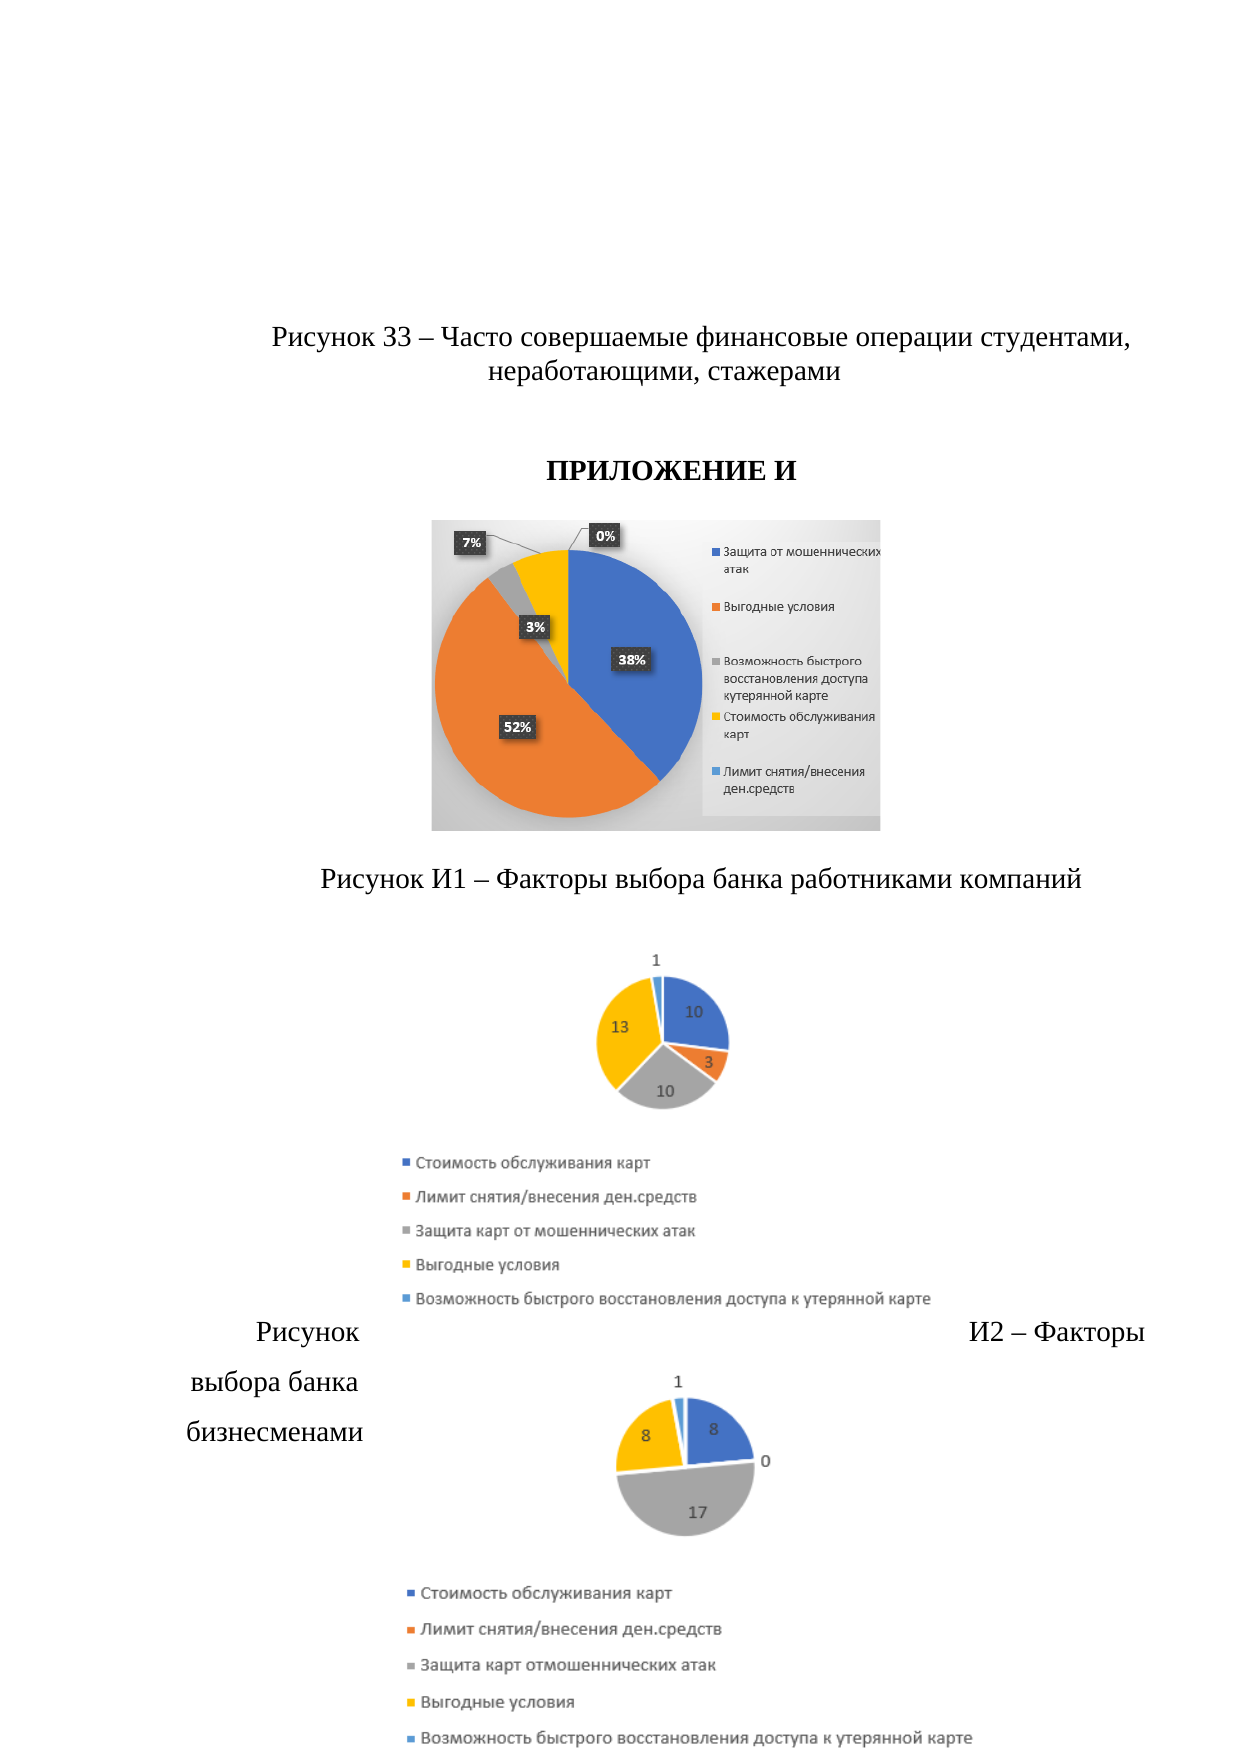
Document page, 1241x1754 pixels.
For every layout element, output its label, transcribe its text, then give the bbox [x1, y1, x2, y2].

text Рисунок И2 – Факторы выбора банка бизнесменами [177, 1314, 1152, 1448]
picture [430, 520, 880, 829]
text ПРИЛОЖЕНИЕ И [472, 453, 1152, 487]
text Рисунок И1 – Факторы выбора банка работниками компаний [177, 861, 1152, 894]
text Рисунок З3 – Часто совершаемые финансовые операции студентами, неработающими, стажерами [177, 319, 1152, 386]
picture [380, 947, 944, 1314]
picture [388, 1367, 995, 1752]
